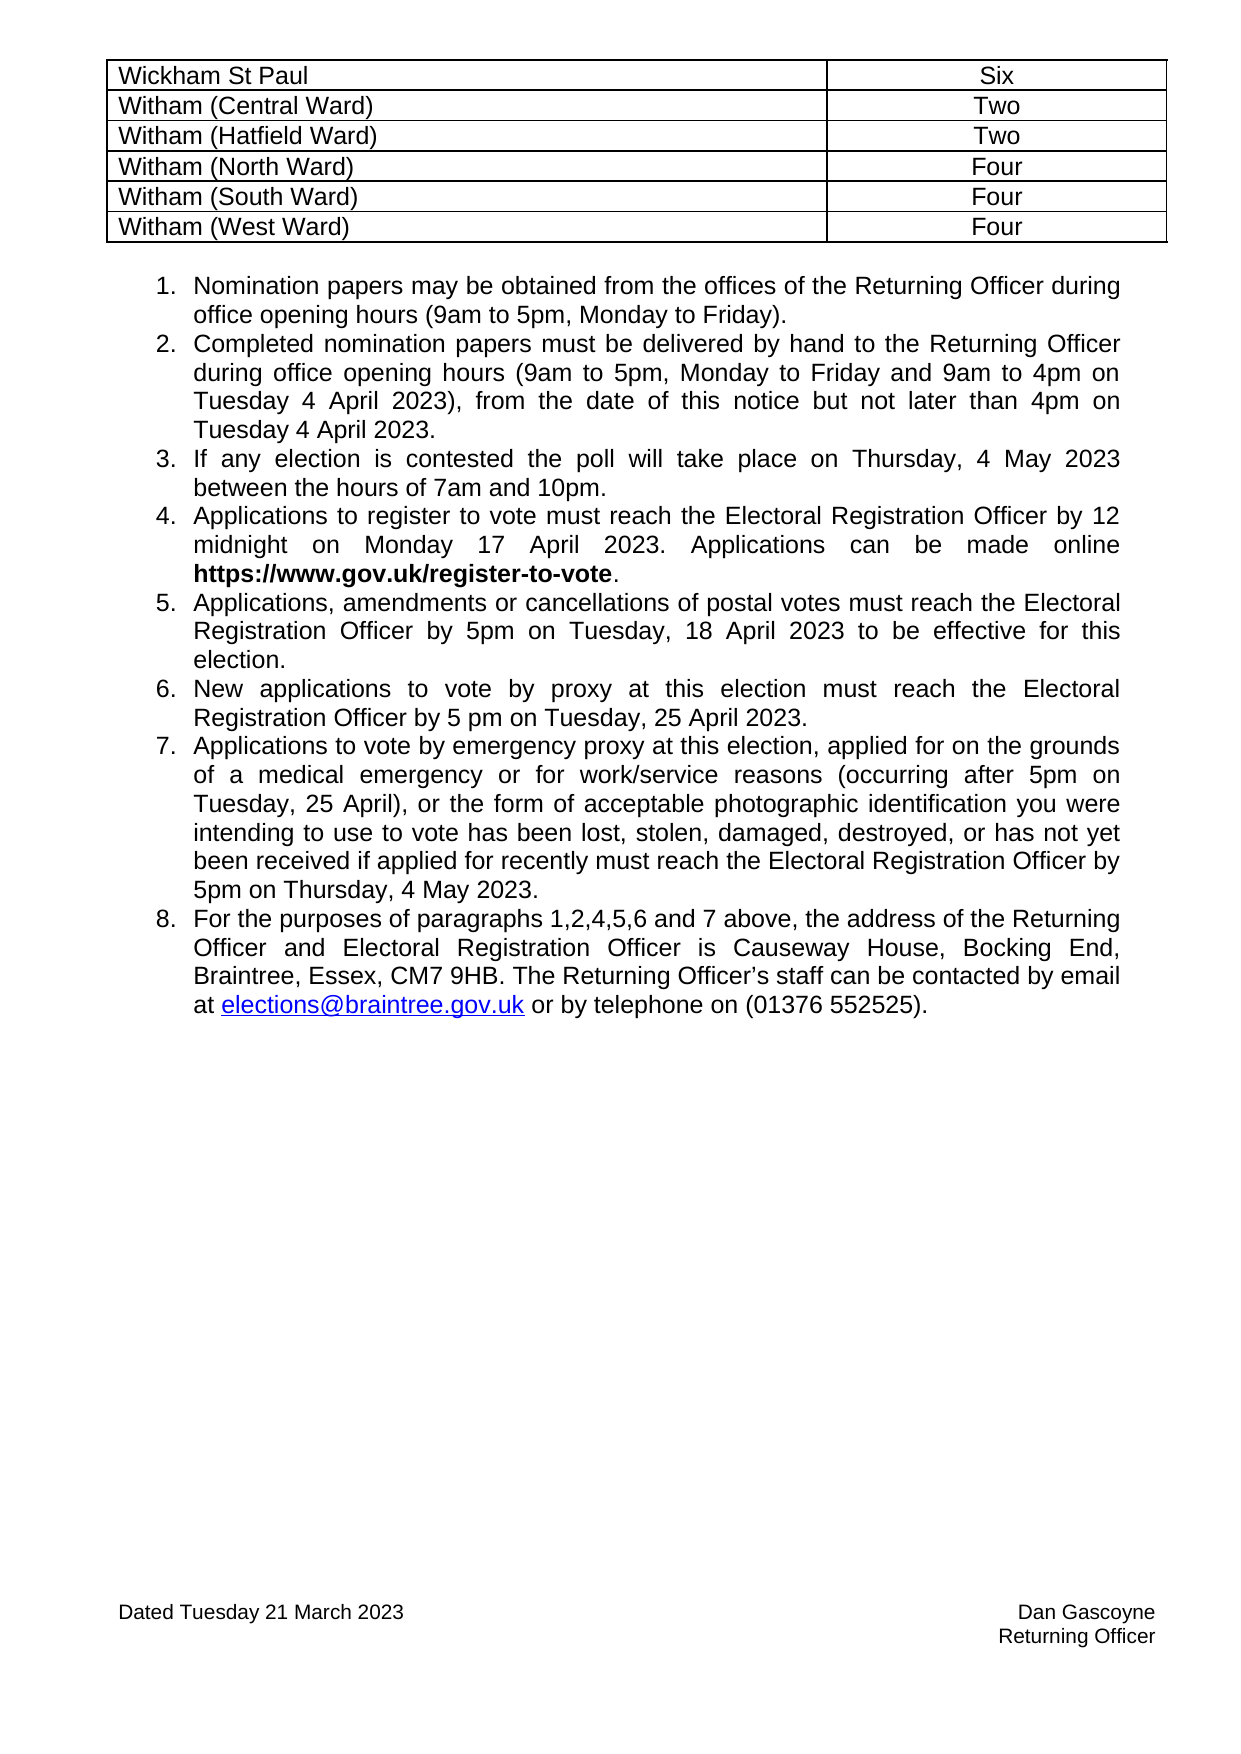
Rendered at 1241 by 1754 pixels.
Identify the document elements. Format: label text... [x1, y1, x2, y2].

table_cell Four [828, 152, 1166, 180]
table_cell Wickham St Paul [108, 61, 826, 89]
list Applications to register to vote must reach the Electoral Registration Officer by 12 midnight on Monday 17 April 2023. Applications can be made online https://www.gov.uk/register-to-vote. [156, 501, 1122, 587]
table_cell Witham (South Ward) [108, 182, 826, 211]
table_cell Witham (North Ward) [108, 152, 826, 180]
table_cell Two [828, 91, 1166, 120]
list Applications, amendments or cancellations of postal votes must reach the Electoral Registration Officer by 5pm on Tuesday, 18 April 2023 to be effective for this election. [156, 587, 1122, 674]
list New applications to vote by proxy at this election must reach the Electoral Registration Officer by 5 pm on Tuesday, 25 April 2023. [156, 674, 1122, 731]
table_cell Witham (Central Ward) [108, 91, 826, 120]
list Applications to vote by emergency proxy at this election, applied for on the grounds of a medical emergency or for work/service reasons (occurring after 5pm on Tuesday, 25 April), or the form of acceptable photographic identification you were intending to use to vote has been lost, stolen, damaged, destroyed, or has not yet been received if applied for recently must reach the Electoral Registration Officer by 5pm on Thursday, 4 May 2023. [156, 731, 1122, 904]
list Nomination papers may be obtained from the offices of the Returning Officer during office opening hours (9am to 5pm, Monday to Friday). [156, 271, 1122, 329]
table_cell Four [828, 212, 1166, 241]
table_cell Witham (Hatfield Ward) [108, 121, 826, 150]
table_cell Two [828, 121, 1166, 150]
table_cell Four [828, 182, 1166, 211]
list For the purposes of paragraphs 1,2,4,5,6 and 7 above, the address of the Returning Officer and Electoral Registration Officer is Causeway House, Bocking End, Braintree, Essex, CM7 9HB. The Returning Officer’s staff can be contacted by email at elections@braintree.gov.uk or by telephone on (01376 552525). [156, 904, 1122, 1019]
list Completed nomination papers must be delivered by hand to the Returning Officer during office opening hours (9am to 5pm, Monday to Friday and 9am to 4pm on Tuesday 4 April 2023), from the date of this notice but not later than 4pm on Tuesday 4 April 2023. [156, 329, 1122, 444]
table_cell Six [828, 61, 1166, 89]
list If any election is contested the poll will take place on Thursday, 4 May 2023 between the hours of 7am and 10pm. [156, 444, 1122, 501]
table_cell Witham (West Ward) [108, 212, 826, 241]
